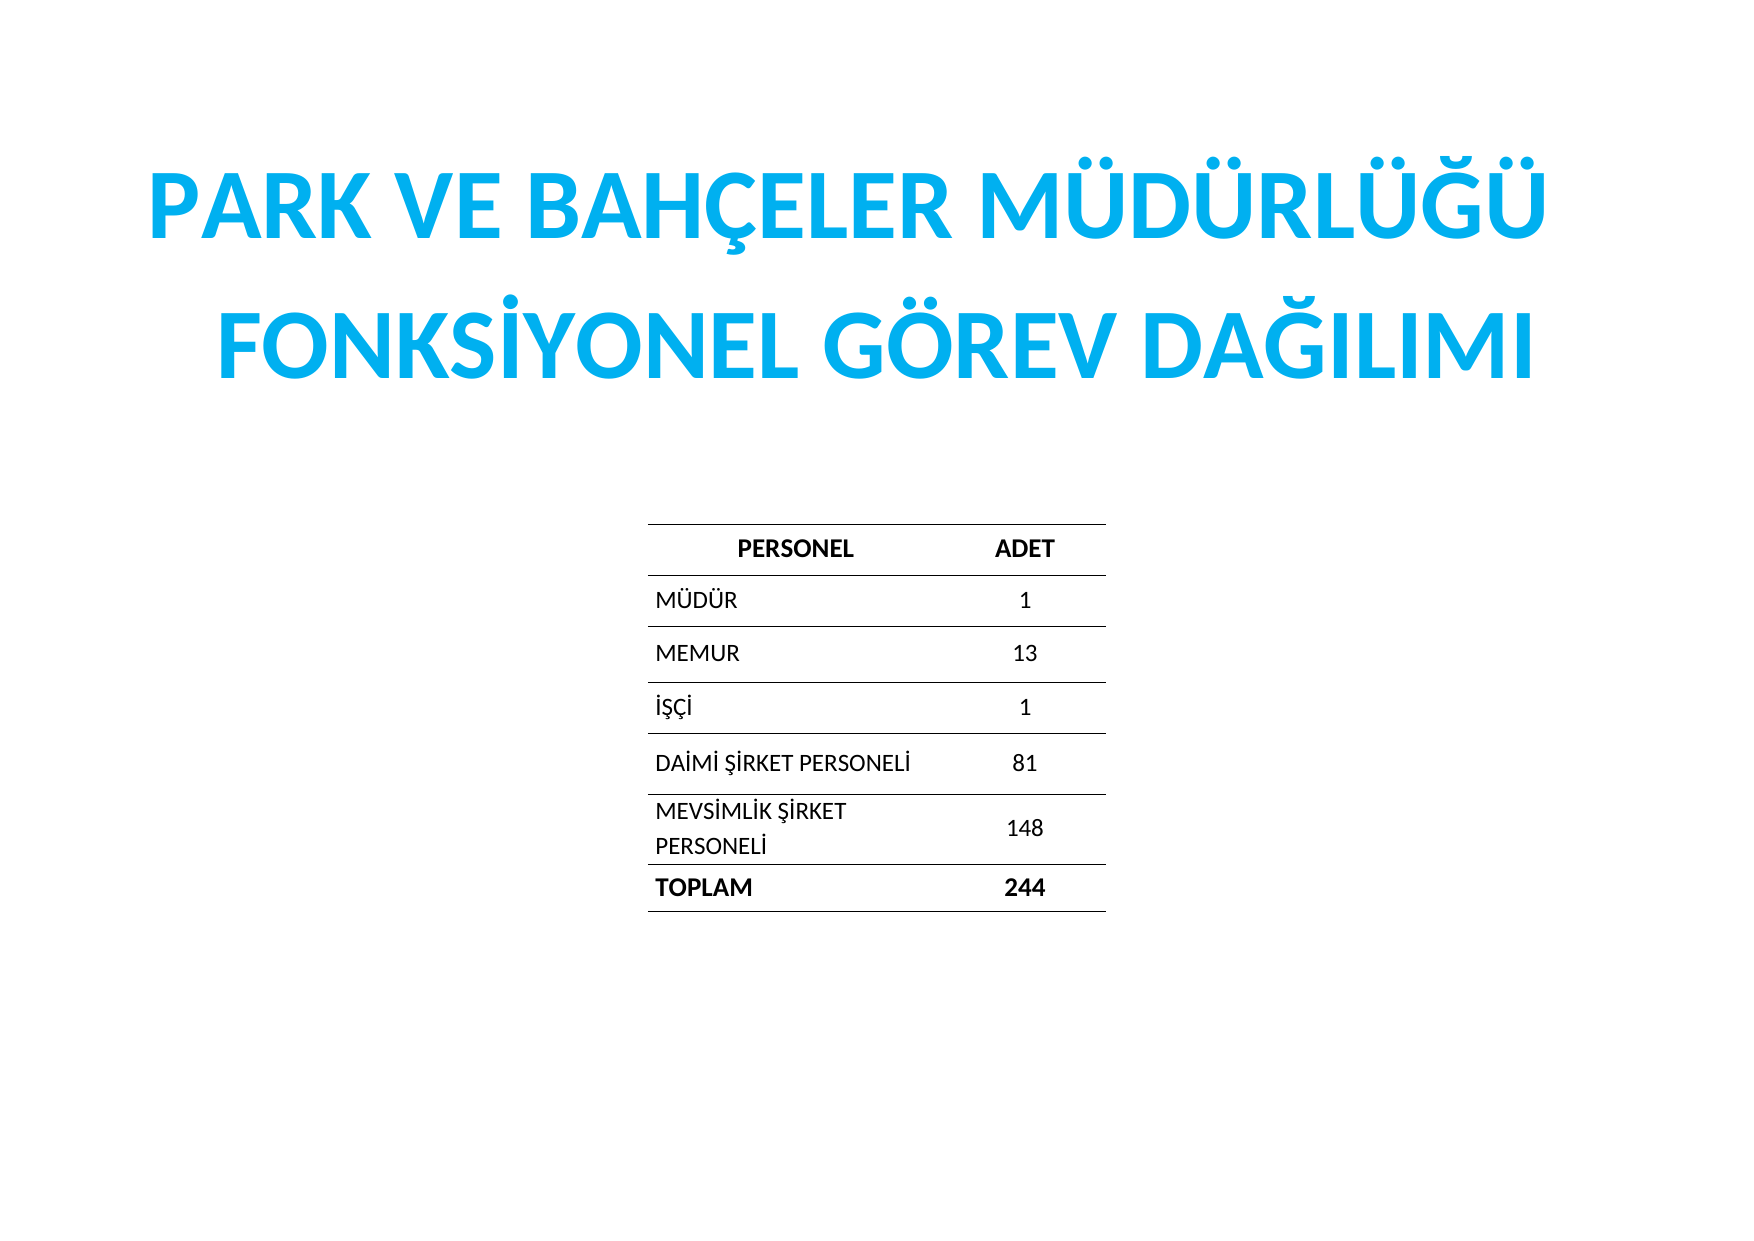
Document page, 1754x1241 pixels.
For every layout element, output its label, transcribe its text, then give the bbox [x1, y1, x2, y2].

table_cell TOPLAM [648, 865, 943, 911]
text FONKSİYONEL GÖREV DAĞILIMI [148, 281, 1606, 403]
text PARK VE BAHÇELER MÜDÜRLÜĞÜ [148, 141, 1606, 263]
table_cell MÜDÜR [648, 576, 943, 626]
table_cell DAİMİ ŞİRKET PERSONELİ [648, 734, 943, 794]
table_cell 13 [944, 627, 1106, 682]
table_cell MEMUR [648, 627, 943, 682]
table_header ADET [944, 525, 1106, 575]
table_cell 1 [944, 683, 1106, 733]
table_cell MEVSİMLİK ŞİRKET PERSONELİ [648, 795, 943, 864]
table_cell 244 [944, 865, 1106, 911]
table_cell 148 [944, 795, 1106, 864]
table_cell İŞÇİ [648, 683, 943, 733]
table_cell 81 [944, 734, 1106, 794]
table_cell 1 [944, 576, 1106, 626]
table_header PERSONEL [648, 525, 943, 575]
